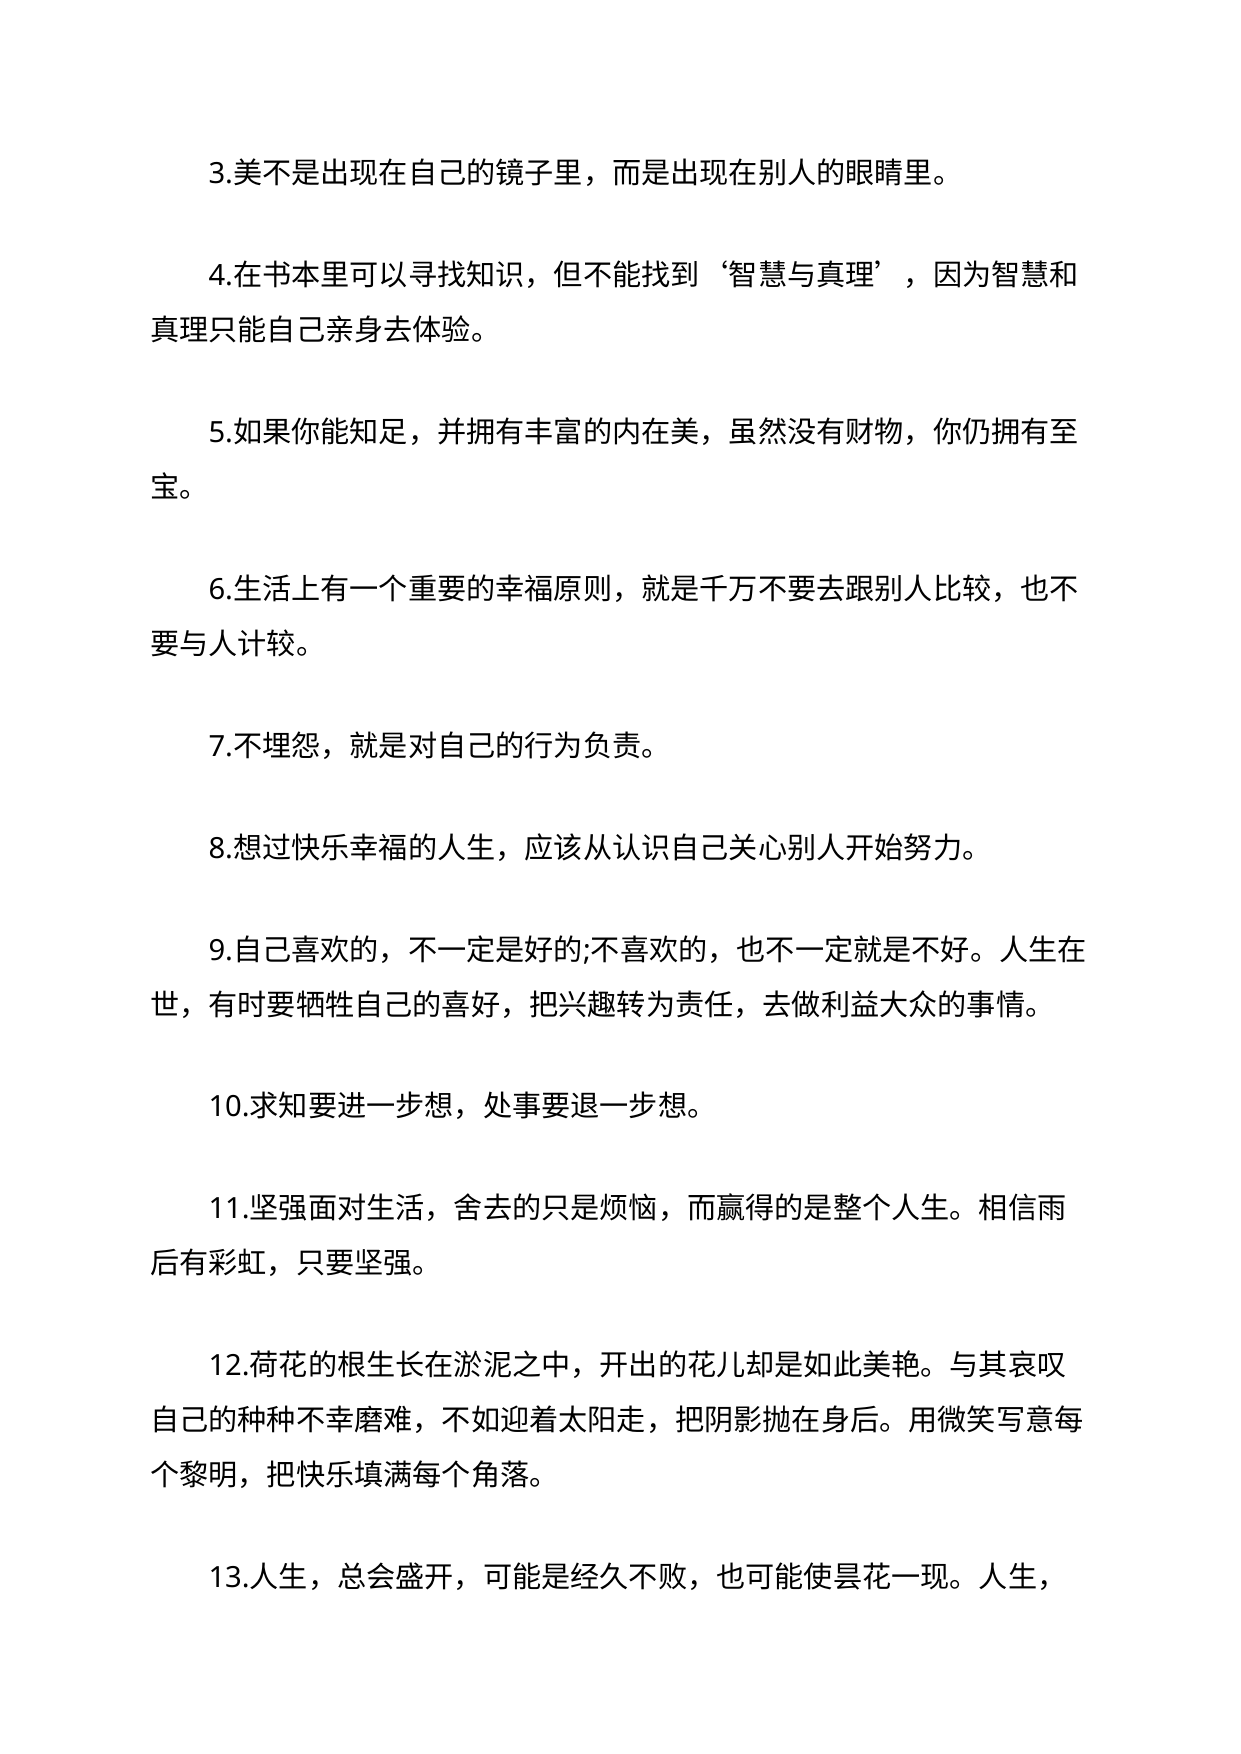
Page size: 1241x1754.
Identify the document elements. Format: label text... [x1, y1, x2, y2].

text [150, 1553, 1090, 1596]
text 12.荷花的根生长在淤泥之中，开出的花儿却是如此美艳。与其哀叹自己的种种不幸磨难，不如迎着太阳走，把阴影抛在身后。用微笑写意每个黎明，把快乐填满每个角落。 [150, 1342, 1090, 1494]
text 8.想过快乐幸福的人生，应该从认识自己关心别人开始努力。 [150, 824, 1090, 867]
text 9.自己喜欢的，不一定是好的;不喜欢的，也不一定就是不好。人生在世，有时要牺牲自己的喜好，把兴趣转为责任，去做利益大众的事情。 [150, 926, 1090, 1023]
text 3.美不是出现在自己的镜子里，而是出现在别人的眼睛里。 [150, 150, 1090, 192]
text 5.如果你能知足，并拥有丰富的内在美，虽然没有财物，你仍拥有至宝。 [150, 409, 1090, 506]
text 4.在书本里可以寻找知识，但不能找到‘智慧与真理’，因为智慧和真理只能自己亲身去体验。 [150, 252, 1090, 349]
text 6.生活上有一个重要的幸福原则，就是千万不要去跟别人比较，也不要与人计较。 [150, 566, 1090, 663]
text 7.不埋怨，就是对自己的行为负责。 [150, 722, 1090, 765]
text 11.坚强面对生活，舍去的只是烦恼，而赢得的是整个人生。相信雨后有彩虹，只要坚强。 [150, 1185, 1090, 1282]
text 10.求知要进一步想，处事要退一步想。 [150, 1083, 1090, 1125]
